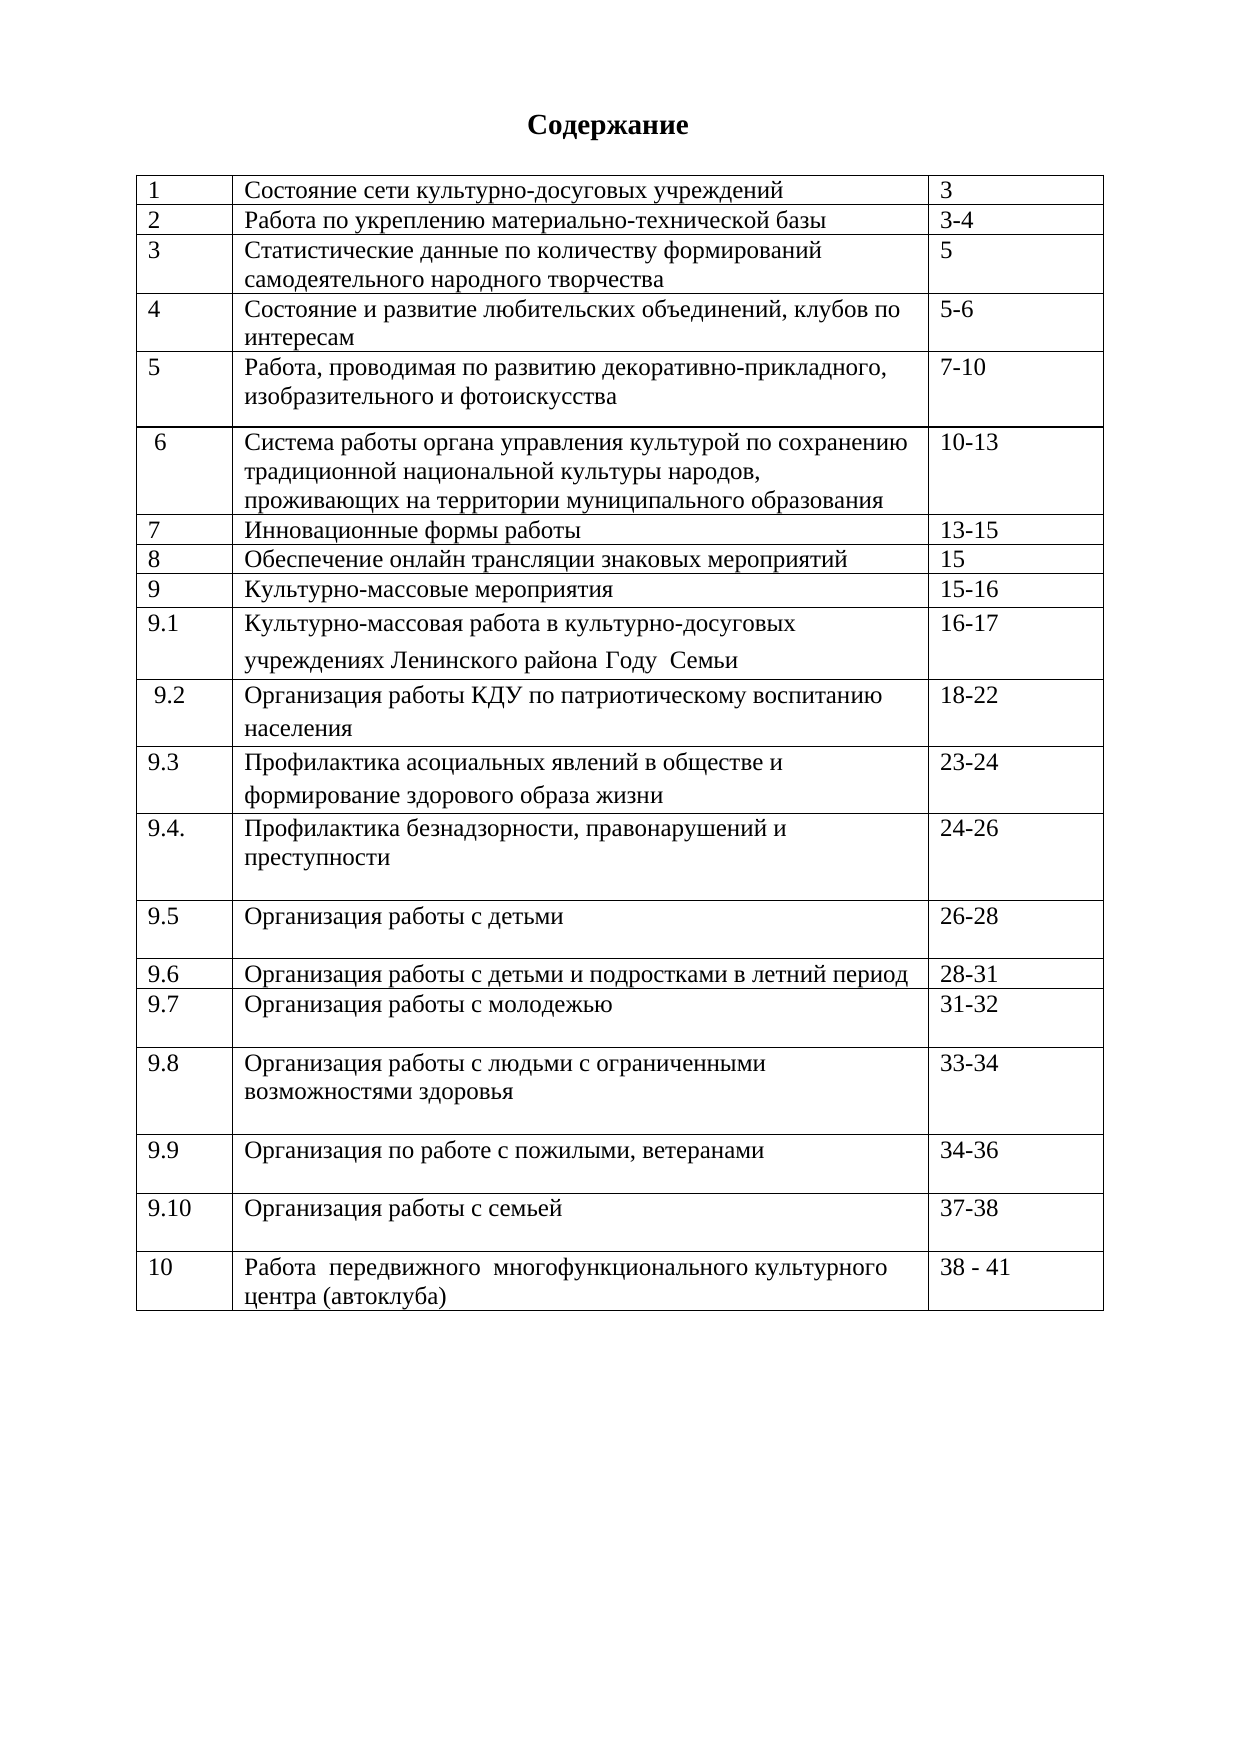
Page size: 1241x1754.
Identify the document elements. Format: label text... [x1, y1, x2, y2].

table_cell Работа по укреплению материально-технической базы [233, 205, 928, 234]
table_cell Профилактика безнадзорности, правонарушений и преступности [233, 814, 928, 900]
table_header 3 [929, 176, 1103, 204]
table_cell 5-6 [929, 294, 1103, 351]
table_cell 38 - 41 [929, 1252, 1103, 1309]
table_cell 26-28 [929, 901, 1103, 958]
table_cell 9.8 [137, 1048, 232, 1134]
table_cell 23-24 [929, 747, 1103, 812]
table_header 1 [137, 176, 232, 204]
table_cell Профилактика асоциальных явлений в обществе и формирование здорового образа жизни [233, 747, 928, 812]
table_cell 10-13 [929, 428, 1103, 514]
table_cell 4 [137, 294, 232, 351]
table_cell 15 [929, 545, 1103, 573]
table_cell 31-32 [929, 989, 1103, 1047]
table_cell Система работы органа управления культурой по сохранению традиционной национальной культуры народов, проживающих на территории муниципального образования [233, 428, 928, 514]
table_cell Организация работы КДУ по патриотическому воспитанию населения [233, 680, 928, 746]
text Содержание [148, 107, 1134, 141]
table_cell 9 [137, 574, 232, 607]
table_cell 18-22 [929, 680, 1103, 746]
table_cell 9.9 [137, 1135, 232, 1192]
table_cell 24-26 [929, 814, 1103, 900]
table_cell 9.4. [137, 814, 232, 900]
table_cell 9.7 [137, 989, 232, 1047]
table_cell Организация работы с детьми и подростками в летний период [233, 959, 928, 988]
table_cell 7-10 [929, 352, 1103, 426]
table_cell Инновационные формы работы [233, 515, 928, 543]
table_cell 3-4 [929, 205, 1103, 234]
table_cell 3 [137, 235, 232, 293]
table_cell 15-16 [929, 574, 1103, 607]
table_cell 33-34 [929, 1048, 1103, 1134]
table_cell 9.2 [137, 680, 232, 746]
table_cell 9.5 [137, 901, 232, 958]
table_cell 13-15 [929, 515, 1103, 543]
table_cell 9.6 [137, 959, 232, 988]
table_cell 34-36 [929, 1135, 1103, 1192]
table_cell 9.3 [137, 747, 232, 812]
table_cell 10 [137, 1252, 232, 1309]
table_cell Организация работы с детьми [233, 901, 928, 958]
table_cell Организация по работе с пожилыми, ветеранами [233, 1135, 928, 1192]
table_cell 37-38 [929, 1194, 1103, 1251]
table_cell Работа передвижного многофункционального культурного центра (автоклуба) [233, 1252, 928, 1309]
table_cell 7 [137, 515, 232, 543]
table_cell 28-31 [929, 959, 1103, 988]
table_cell 2 [137, 205, 232, 234]
table_cell Обеспечение онлайн трансляции знаковых мероприятий [233, 545, 928, 573]
table_cell Культурно-массовая работа в культурно-досуговых учреждениях Ленинского района Году Семьи [233, 608, 928, 679]
table_cell Статистические данные по количеству формирований самодеятельного народного творчества [233, 235, 928, 293]
table_cell Организация работы с людьми с ограниченными возможностями здоровья [233, 1048, 928, 1134]
table_cell 5 [137, 352, 232, 426]
table_cell 6 [137, 428, 232, 514]
table_cell Культурно-массовые мероприятия [233, 574, 928, 607]
table_cell 8 [137, 545, 232, 573]
table_cell Состояние и развитие любительских объединений, клубов по интересам [233, 294, 928, 351]
table_header Состояние сети культурно-досуговых учреждений [233, 176, 928, 204]
table_cell 16-17 [929, 608, 1103, 679]
table_cell Организация работы с молодежью [233, 989, 928, 1047]
table_cell 9.10 [137, 1194, 232, 1251]
table_cell 9.1 [137, 608, 232, 679]
table_cell 5 [929, 235, 1103, 293]
table_cell Организация работы с семьей [233, 1194, 928, 1251]
table_cell Работа, проводимая по развитию декоративно-прикладного, изобразительного и фотоискусства [233, 352, 928, 426]
